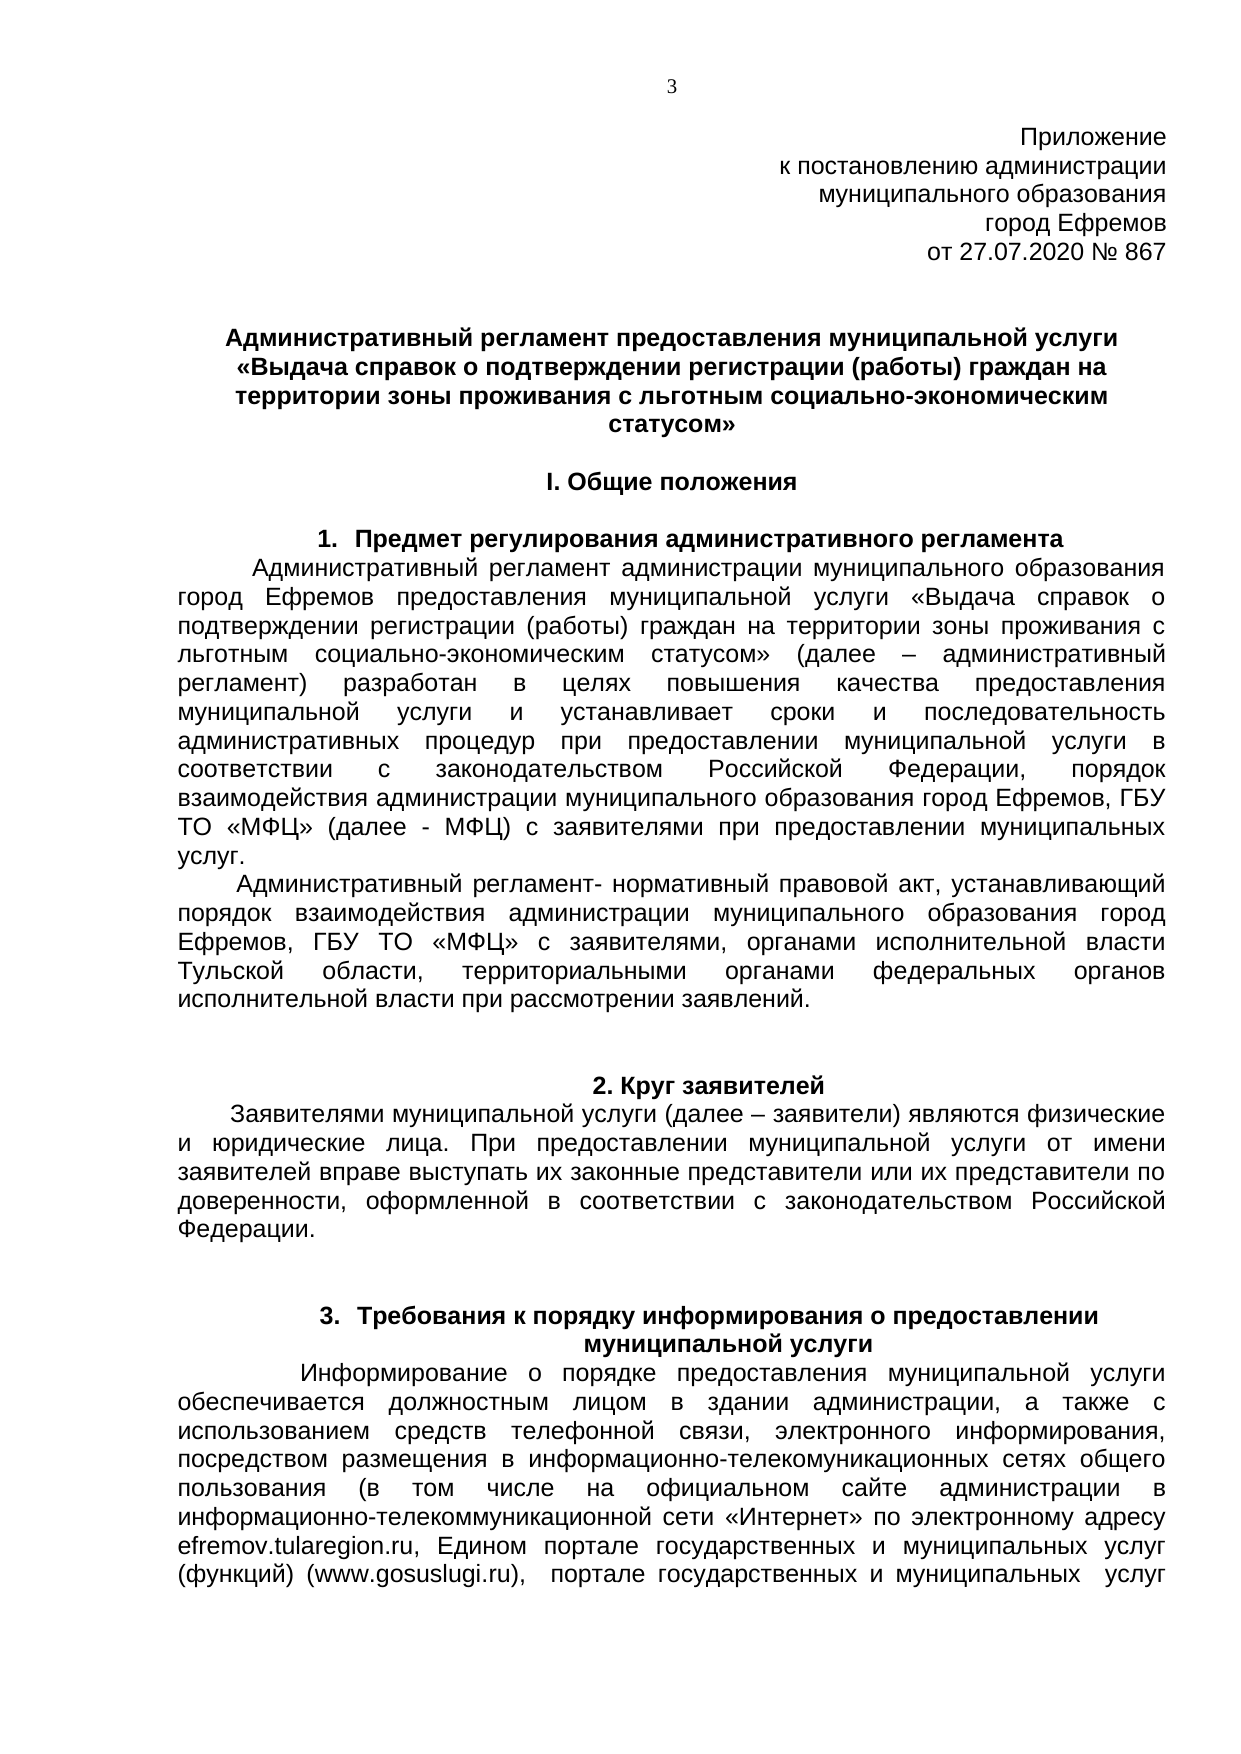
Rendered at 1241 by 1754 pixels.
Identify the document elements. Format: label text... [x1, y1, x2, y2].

text к постановлению администрации [177, 151, 1167, 179]
text от 27.07.2020 № 867 [177, 237, 1167, 266]
text 2. Круг заявителей [177, 1071, 1167, 1099]
list Требования к порядку информирования о предоставлении муниципальной услуги [252, 1301, 1167, 1358]
text Административный регламент администрации муниципального образования город Ефремов предоставления муниципальной услуги «Выдача справок о подтверждении регистрации (работы) граждан на территории зоны проживания с льготным социально-экономическим статусом» (далее – административный регламент) разработан в целях повышения качества предоставления муниципальной услуги и устанавливает сроки и последовательность административных процедур при предоставлении муниципальной услуги в соответствии с законодательством Российской Федерации, порядок взаимодействия администрации муниципального образования город Ефремов, ГБУ ТО «МФЦ» (далее - МФЦ) с заявителями при предоставлении муниципальных услуг. [177, 553, 1167, 869]
text Административный регламент предоставления муниципальной услуги «Выдача справок о подтверждении регистрации (работы) граждан на территории зоны проживания с льготным социально-экономическим статусом» [177, 323, 1167, 438]
text I. Общие положения [177, 467, 1167, 496]
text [177, 1358, 1167, 1588]
text город Ефремов [177, 208, 1167, 237]
text муниципального образования [177, 179, 1167, 208]
text Заявителями муниципальной услуги (далее – заявители) являются физические и юридические лица. При предоставлении муниципальной услуги от имени заявителей вправе выступать их законные представители или их представители по доверенности, оформленной в соответствии с законодательством Российской Федерации. [177, 1099, 1167, 1243]
text Административный регламент- нормативный правовой акт, устанавливающий порядок взаимодействия администрации муниципального образования город Ефремов, ГБУ ТО «МФЦ» с заявителями, органами исполнительной власти Тульской области, территориальными органами федеральных органов исполнительной власти при рассмотрении заявлений. [177, 869, 1167, 1013]
list Предмет регулирования административного регламента [215, 524, 1167, 553]
text Приложение [177, 122, 1167, 151]
